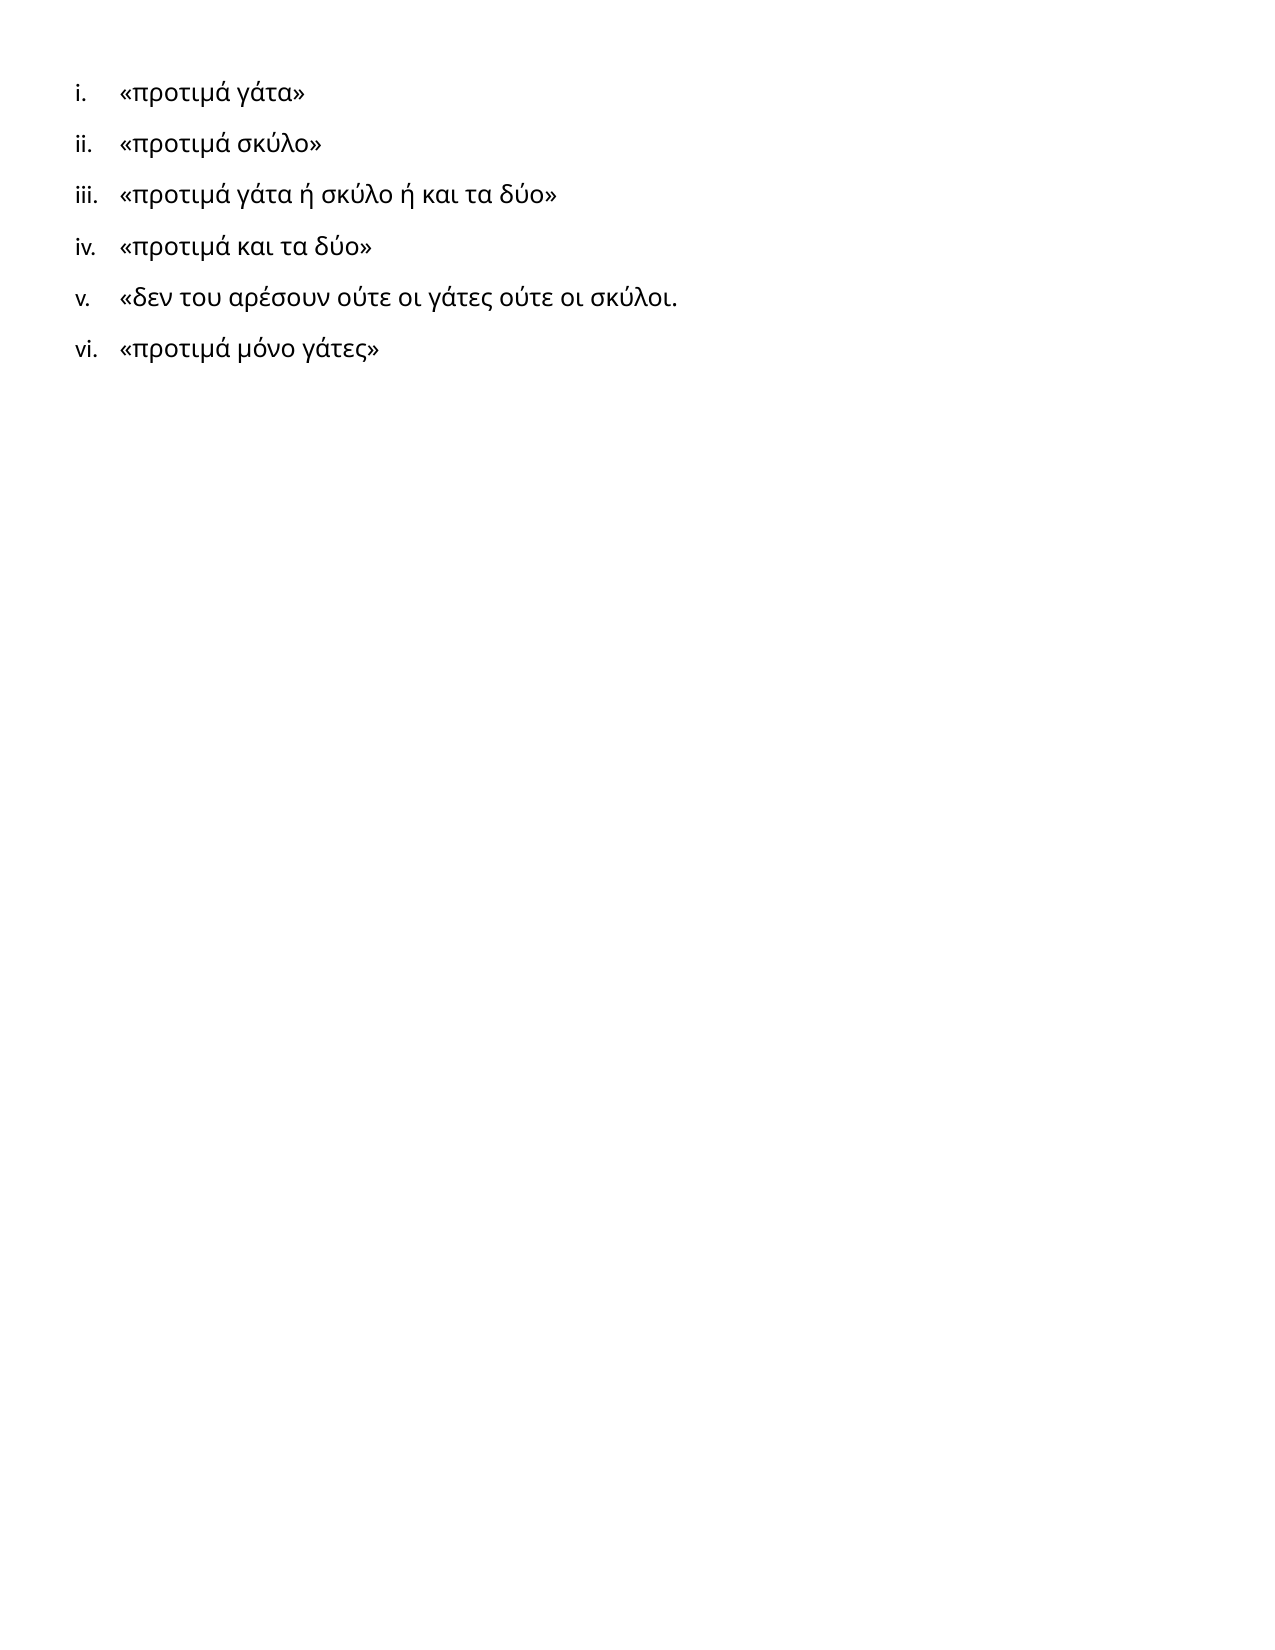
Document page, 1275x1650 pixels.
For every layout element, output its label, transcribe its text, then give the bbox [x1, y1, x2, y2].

list «προτιμά γάτα» [75, 75, 1200, 109]
list «δεν του αρέσουν ούτε οι γάτες ούτε οι σκύλοι. [75, 279, 1200, 313]
list «προτιμά σκύλο» [75, 126, 1200, 160]
list «προτιμά και τα δύο» [75, 228, 1200, 262]
list «προτιμά μόνο γάτες» [75, 330, 1200, 364]
list «προτιμά γάτα ή σκύλο ή και τα δύο» [75, 177, 1200, 211]
